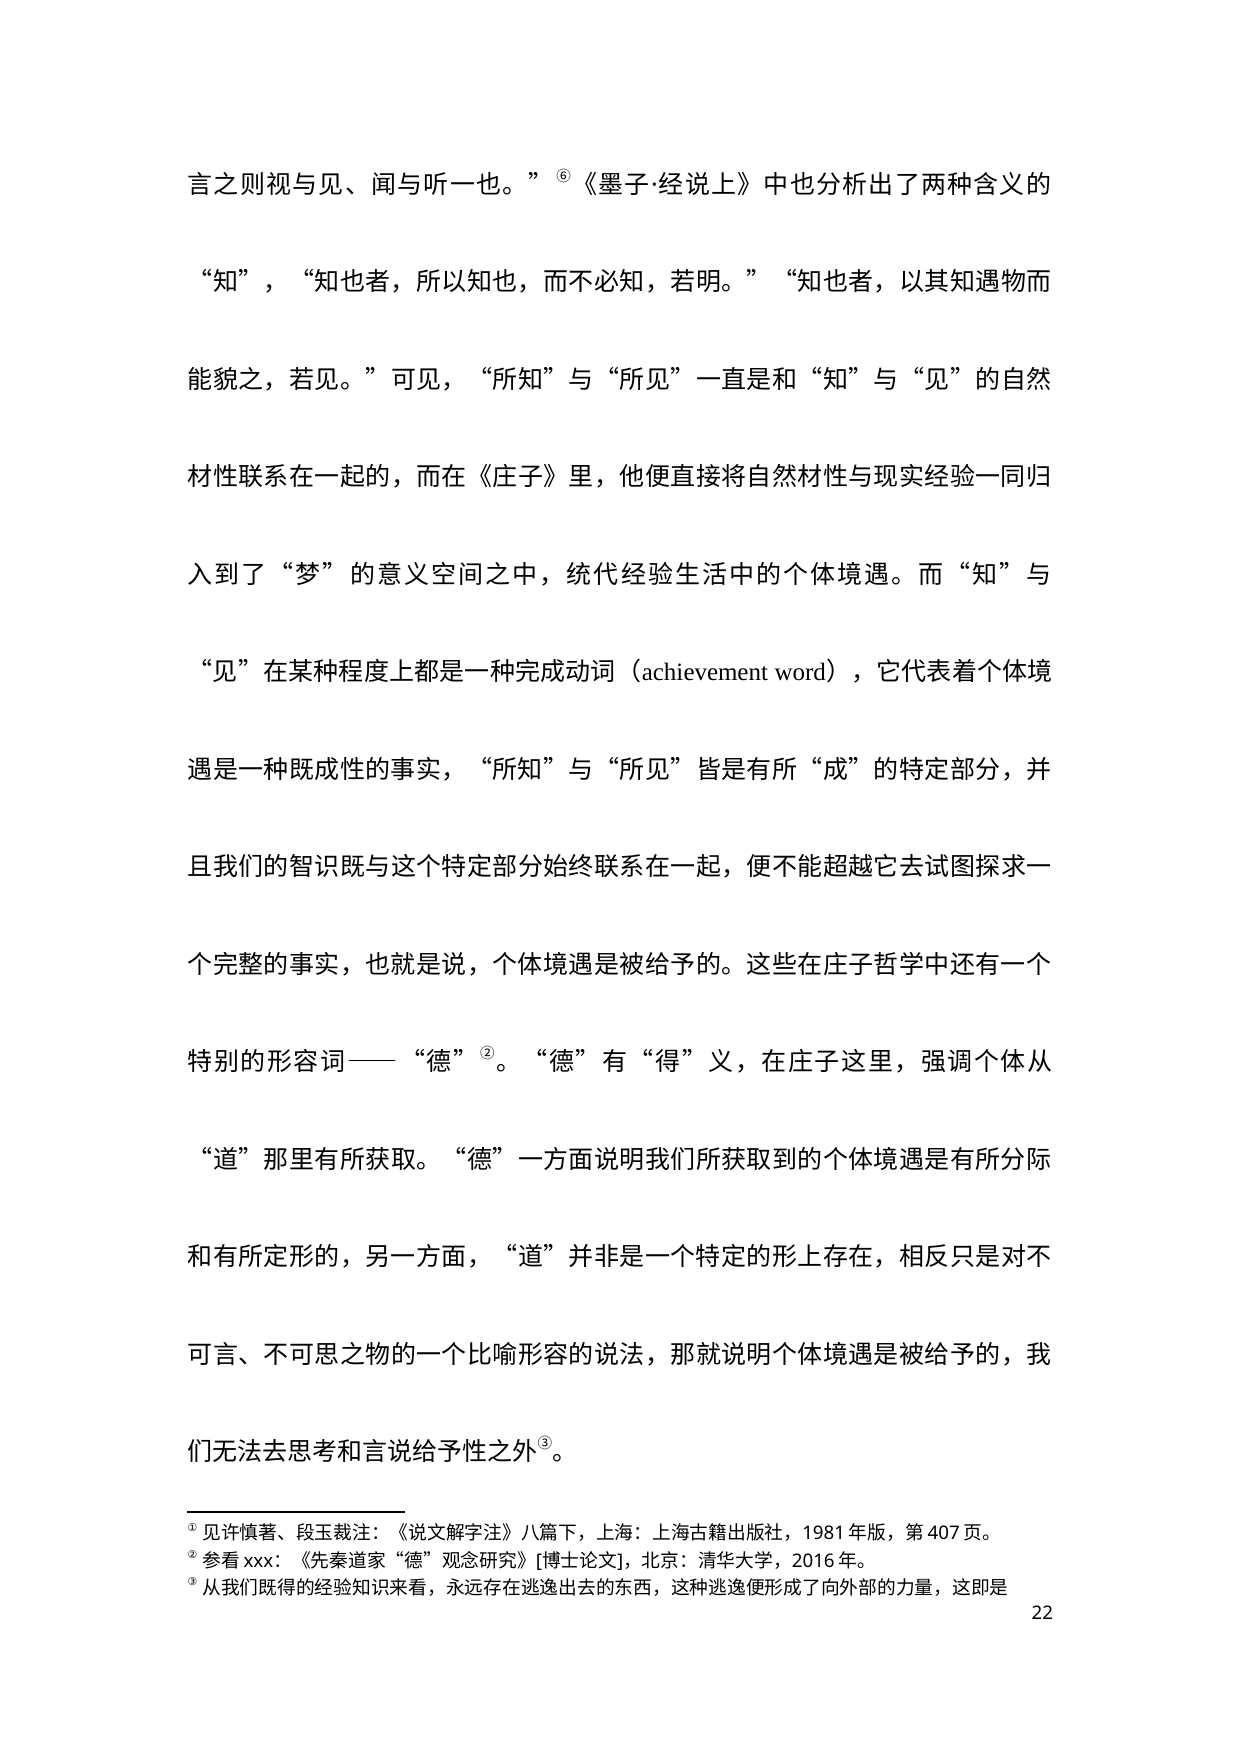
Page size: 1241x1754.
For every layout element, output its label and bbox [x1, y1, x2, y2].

text [187, 150, 1053, 1482]
